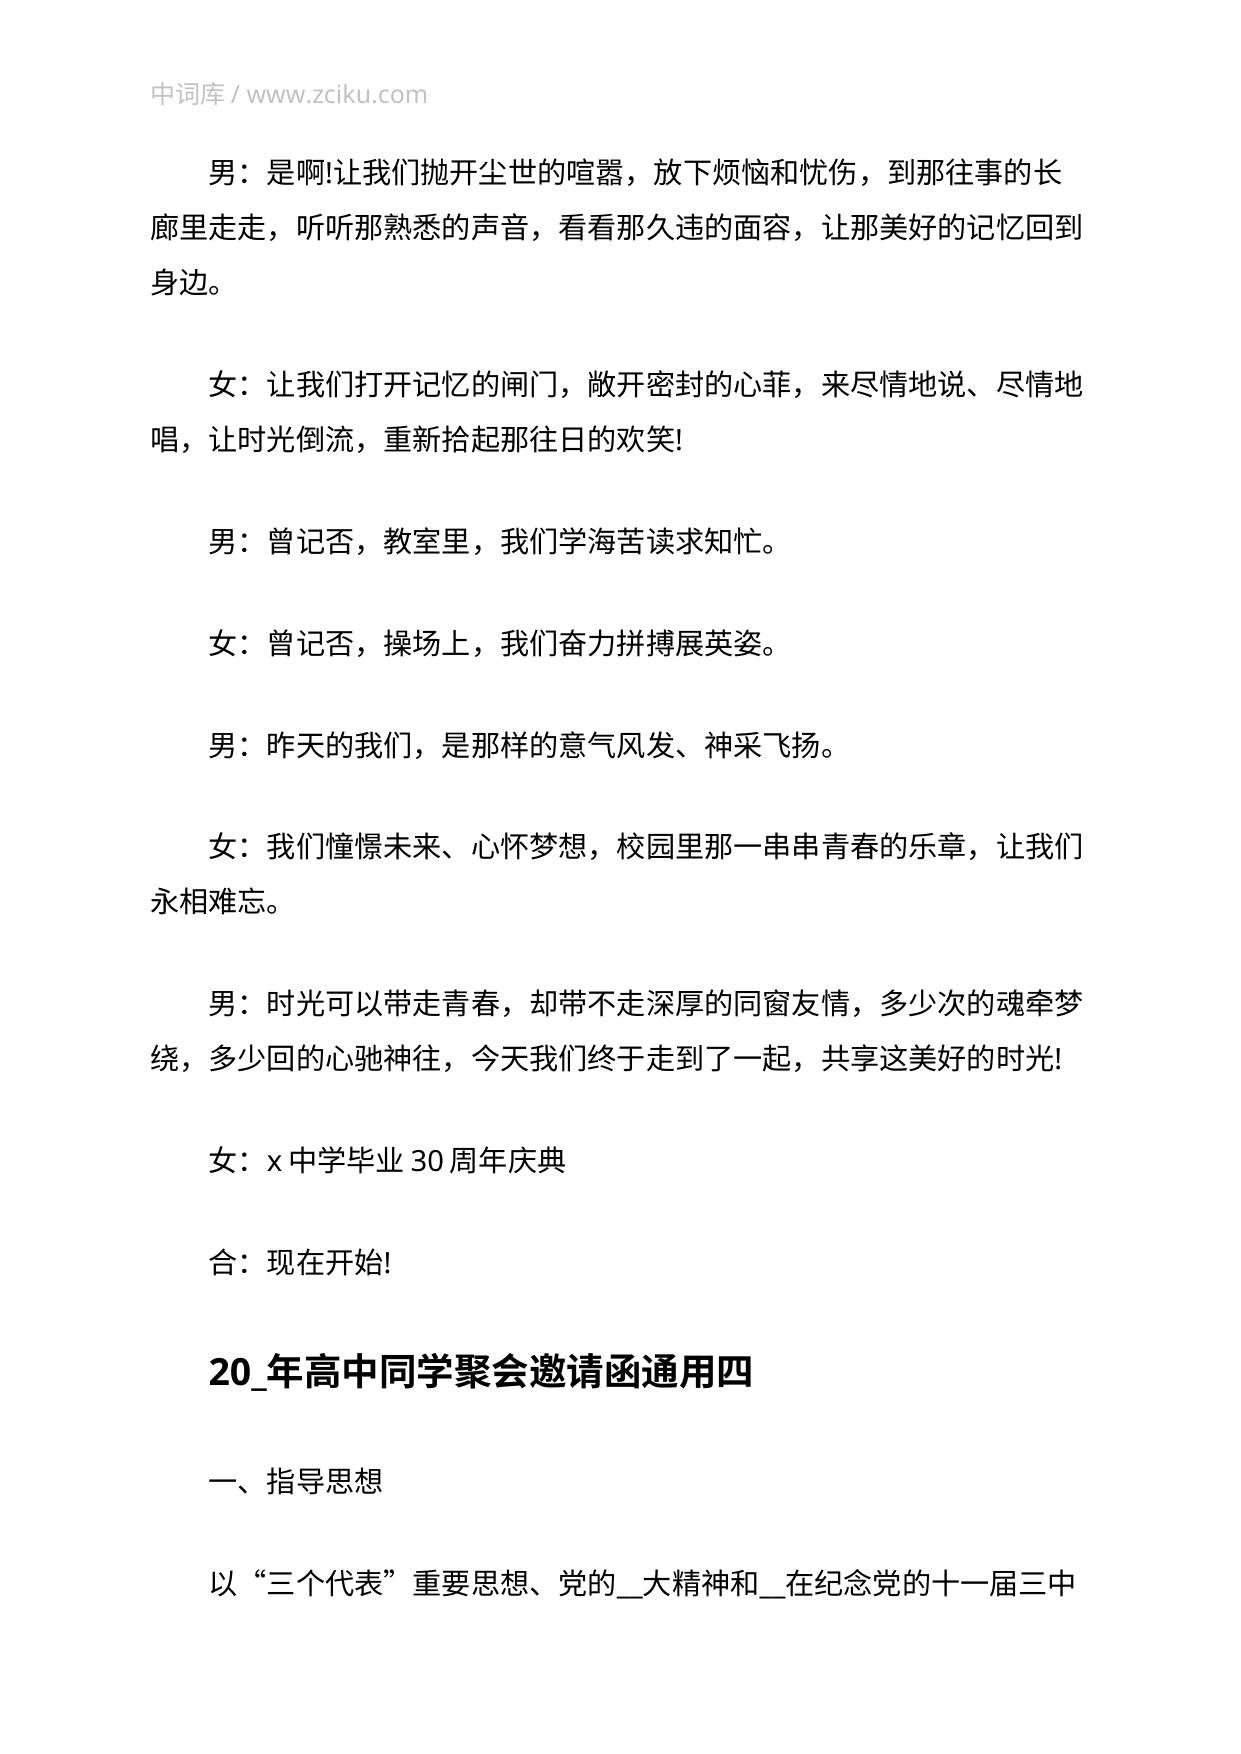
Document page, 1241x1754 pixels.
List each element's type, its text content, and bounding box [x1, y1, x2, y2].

text 一、指导思想 [150, 1459, 1090, 1501]
text 男：昨天的我们，是那样的意气风发、神采飞扬。 [150, 722, 1090, 764]
text 合：现在开始! [150, 1239, 1090, 1282]
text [150, 1561, 1090, 1603]
text 男：时光可以带走青春，却带不走深厚的同窗友情，多少次的魂牵梦绕，多少回的心驰神往，今天我们终于走到了一起，共享这美好的时光! [150, 981, 1090, 1078]
text 女：曾记否，操场上，我们奋力拼搏展英姿。 [150, 620, 1090, 663]
text 20_年高中同学聚会邀请函通用四 [150, 1341, 1090, 1396]
text 男：曾记否，教室里，我们学海苦读求知忙。 [150, 518, 1090, 561]
text 男：是啊!让我们抛开尘世的喧嚣，放下烦恼和忧伤，到那往事的长廊里走走，听听那熟悉的声音，看看那久违的面容，让那美好的记忆回到身边。 [150, 150, 1090, 302]
text 女：让我们打开记忆的闸门，敞开密封的心菲，来尽情地说、尽情地唱，让时光倒流，重新拾起那往日的欢笑! [150, 362, 1090, 459]
text 女：x中学毕业30周年庆典 [150, 1137, 1090, 1180]
text 女：我们憧憬未来、心怀梦想，校园里那一串串青春的乐章，让我们永相难忘。 [150, 824, 1090, 921]
